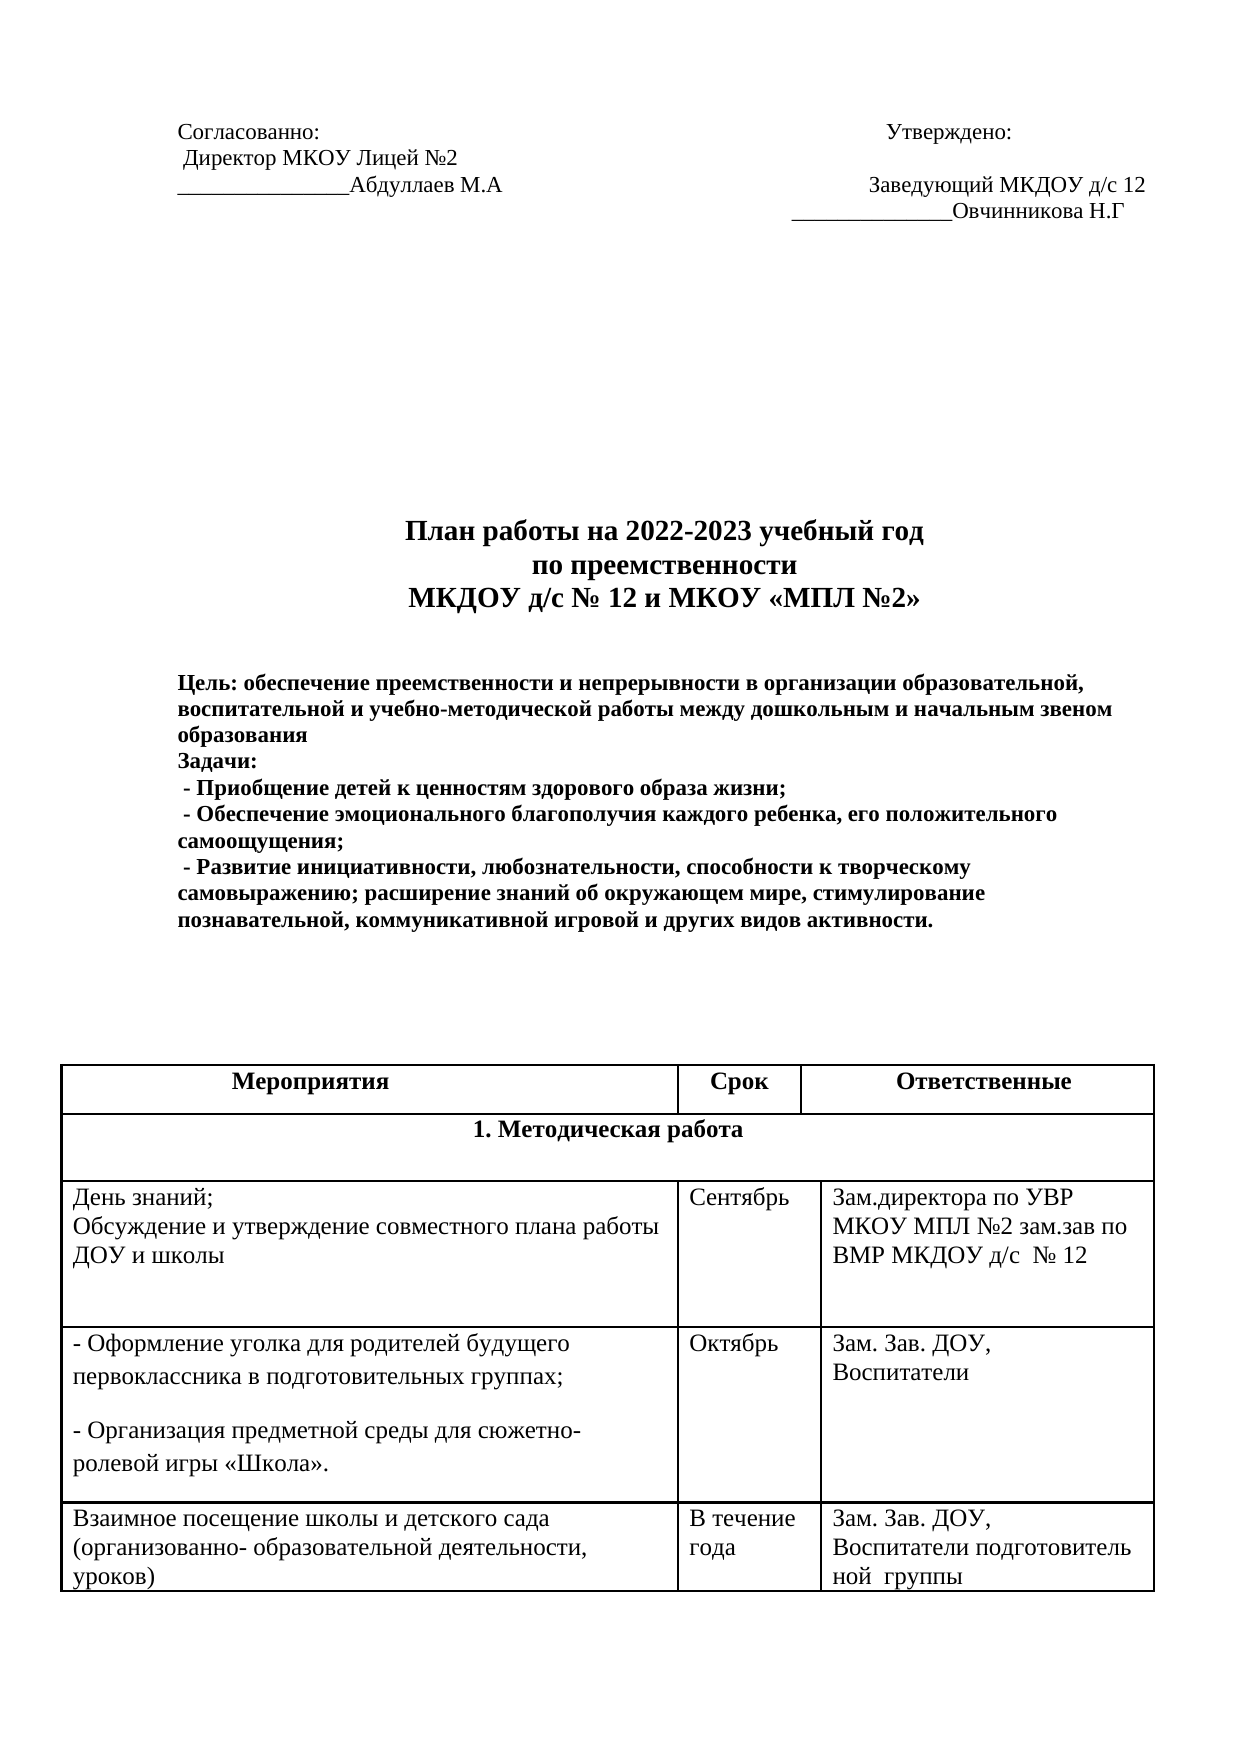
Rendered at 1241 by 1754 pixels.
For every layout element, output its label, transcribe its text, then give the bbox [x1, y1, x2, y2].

table_header Ответственные [802, 1066, 1153, 1112]
table_cell Октябрь [679, 1328, 820, 1501]
text Цель: обеспечение преемственности и непрерывности в организации образовательной, воспитательной и учебно-методической работы между дошкольным и начальным звеном образования [177, 668, 1152, 748]
text Директор МКОУ Лицей №2 [177, 144, 1152, 171]
text - Развитие инициативности, любознательности, способности к творческому самовыражению; расширение знаний об окружающем мире, стимулирование познавательной, коммуникативной игровой и других видов активности. [177, 853, 1152, 932]
table_header Срок [679, 1066, 800, 1112]
table_cell Сентябрь [679, 1182, 820, 1326]
table_cell В течение года [679, 1504, 820, 1590]
table_cell Взаимное посещение школы и детского сада (организованно- образовательной деятельности, уроков) [63, 1504, 677, 1590]
text - Приобщение детей к ценностям здорового образа жизни; [177, 774, 1152, 800]
text ______________Овчинникова Н.Г [177, 197, 1152, 223]
text по преемственности [177, 547, 1152, 581]
text Согласованно: Утверждено: [177, 118, 1152, 144]
table_cell День знаний; Обсуждение и утверждение совместного плана работы ДОУ и школы [63, 1182, 677, 1326]
table_cell Зам.директора по УВР МКОУ МПЛ №2 зам.зав по ВМР МКДОУ д/с № 12 [822, 1182, 1153, 1326]
text Задачи: [177, 748, 1152, 774]
text План работы на 2022-2023 учебный год [177, 513, 1152, 547]
table_cell 1. Методическая работа [63, 1115, 1153, 1180]
text _______________Абдуллаев М.А Заведующий МКДОУ д/с 12 [177, 171, 1152, 197]
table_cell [822, 1504, 1153, 1590]
text МКДОУ д/с № 12 и МКОУ «МПЛ №2» [177, 581, 1152, 614]
table_cell Зам. Зав. ДОУ, Воспитатели [822, 1328, 1153, 1501]
text - Обеспечение эмоционального благополучия каждого ребенка, его положительного самоощущения; [177, 800, 1152, 853]
table_cell - Оформление уголка для родителей будущего первоклассника в подготовительных группах; - Организация предметной среды для сюжетно-ролевой игры «Школа». [63, 1328, 677, 1501]
table_header Мероприятия [63, 1066, 677, 1112]
